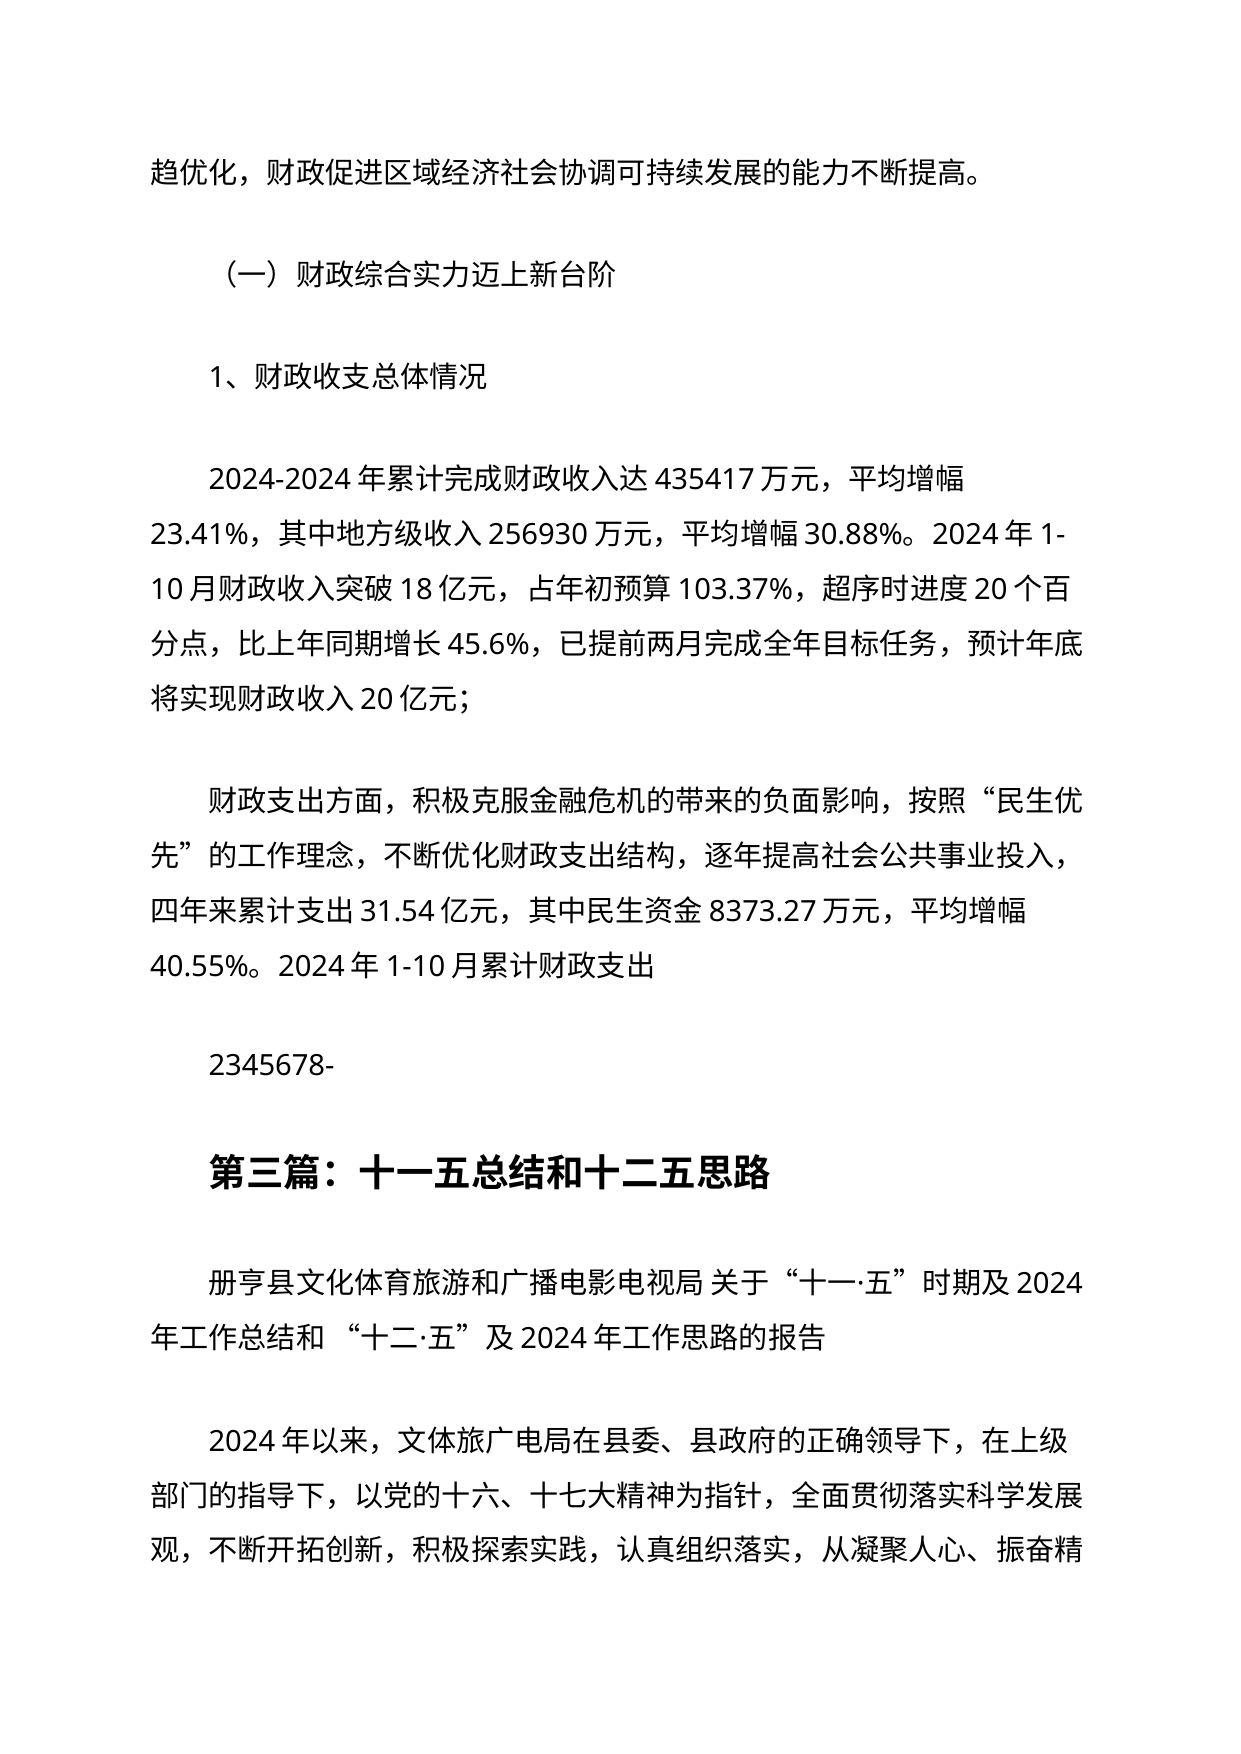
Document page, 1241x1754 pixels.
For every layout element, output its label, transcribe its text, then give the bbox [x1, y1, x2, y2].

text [150, 1417, 1090, 1569]
text 财政支出方面，积极克服金融危机的带来的负面影响，按照“民生优先”的工作理念，不断优化财政支出结构，逐年提高社会公共事业投入，四年来累计支出31.54亿元，其中民生资金8373.27万元，平均增幅40.55%。2024年1-10月累计财政支出 [150, 777, 1090, 985]
text 2024-2024年累计完成财政收入达435417万元，平均增幅23.41%，其中地方级收入256930万元，平均增幅30.88%。2024年1-10月财政收入突破18亿元，占年初预算103.37%，超序时进度20个百分点，比上年同期增长45.6%，已提前两月完成全年目标任务，预计年底将实现财政收入20亿元； [150, 456, 1090, 718]
text 1、财政收支总体情况 [150, 353, 1090, 396]
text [150, 150, 1090, 192]
text 2345678- [150, 1044, 1090, 1084]
text 第三篇：十一五总结和十二五思路 [150, 1143, 1090, 1197]
text （一）财政综合实力迈上新台阶 [150, 252, 1090, 294]
text 册亨县文化体育旅游和广播电影电视局 关于“十一·五”时期及2024年工作总结和 “十二·五”及2024年工作思路的报告 [150, 1260, 1090, 1357]
